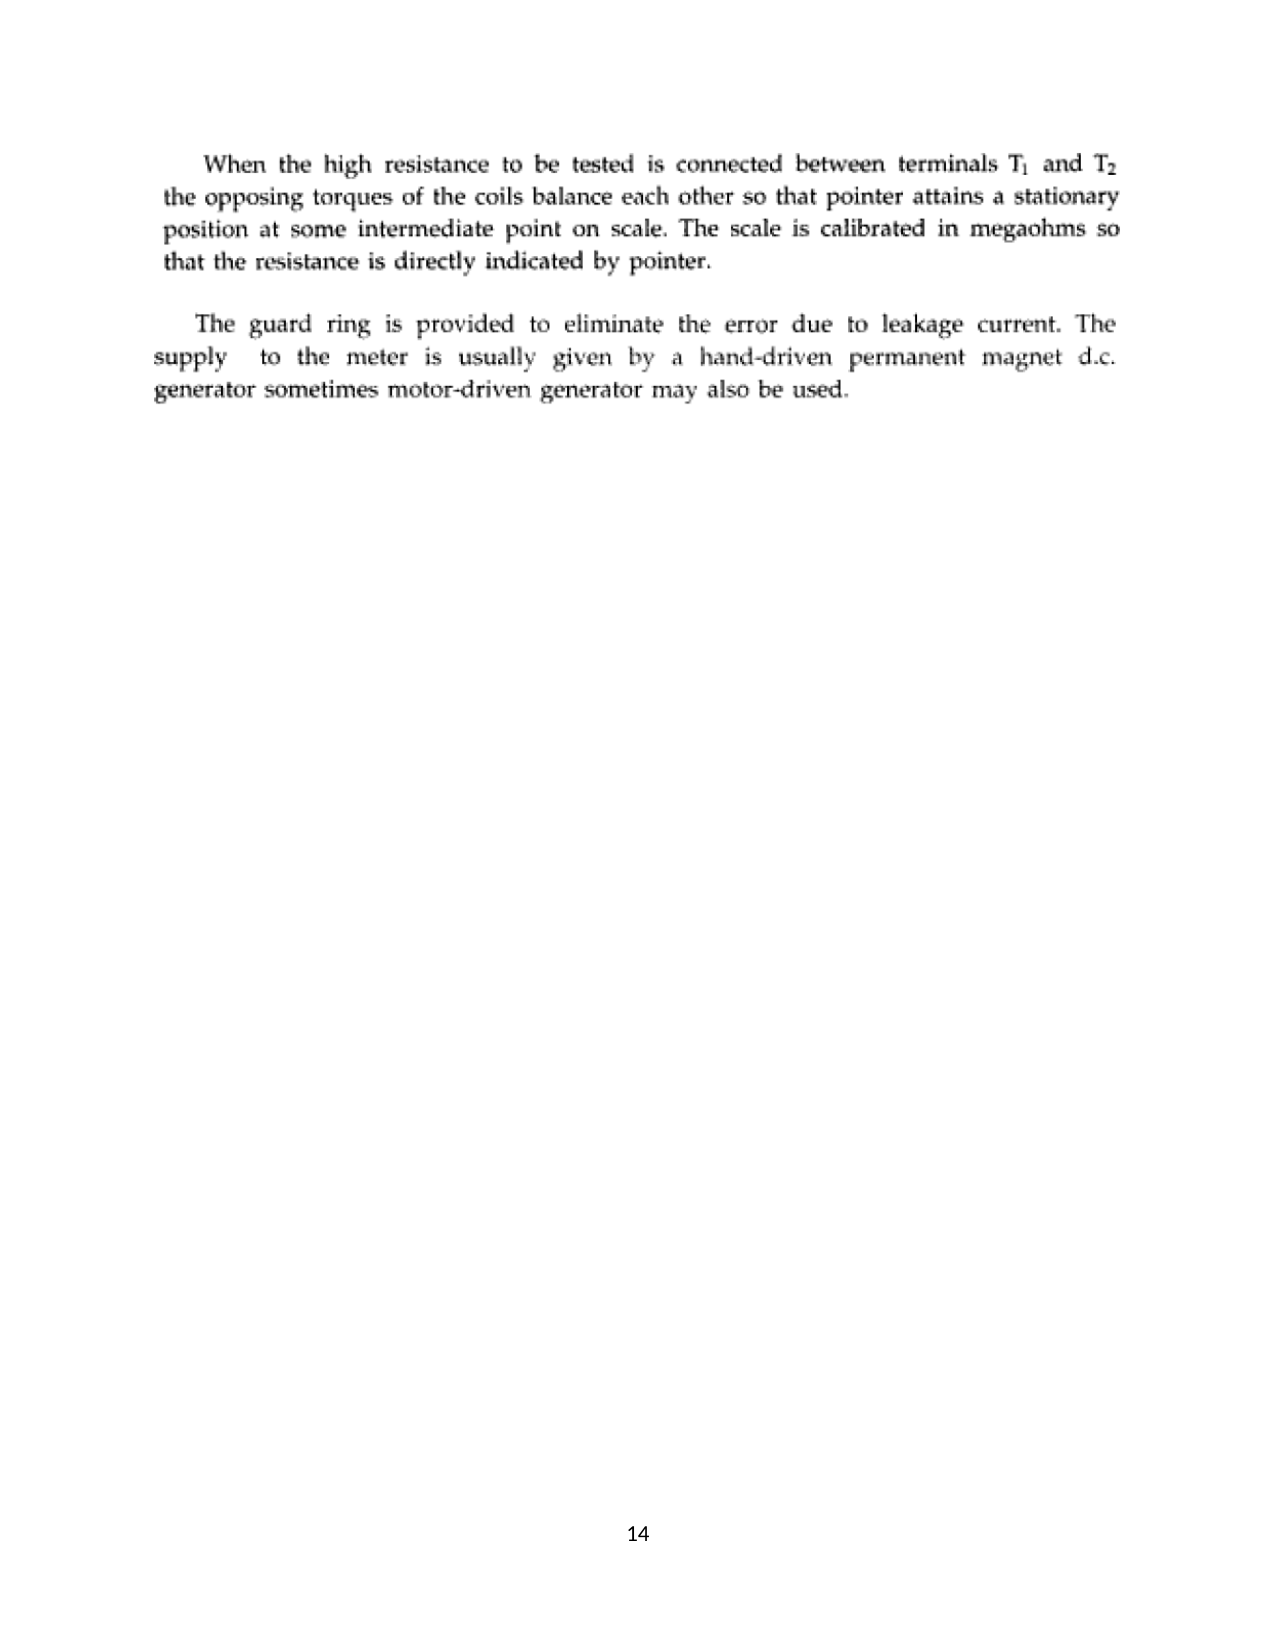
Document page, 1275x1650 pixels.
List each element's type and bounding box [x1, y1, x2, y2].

picture [150, 305, 1124, 416]
picture [150, 150, 1125, 281]
